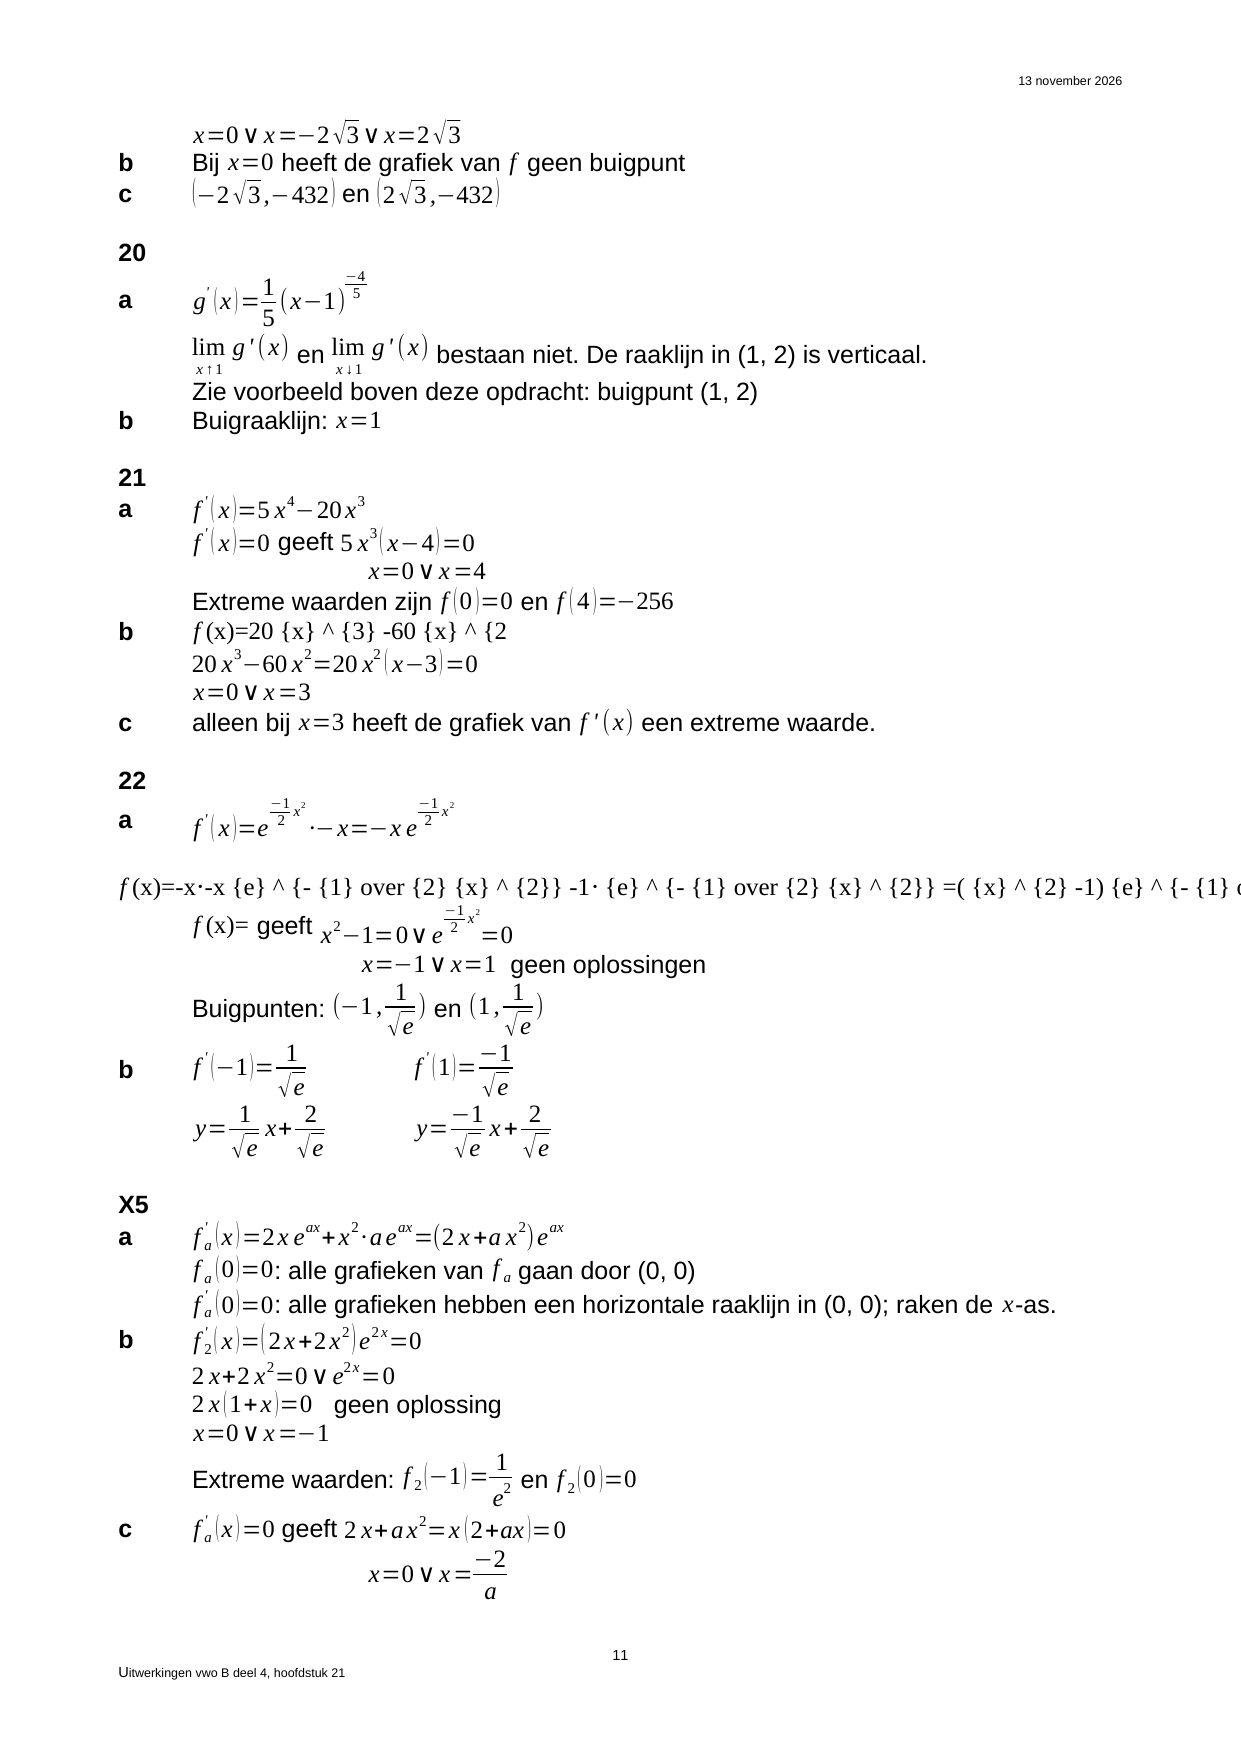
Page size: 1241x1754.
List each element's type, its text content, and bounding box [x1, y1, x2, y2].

text X5 [118, 1190, 1122, 1219]
text b [118, 617, 1122, 646]
text : alle grafieken hebben een horizontale raaklijn in (0, 0); raken de -as. [118, 1287, 1122, 1322]
text 20 [118, 238, 1122, 267]
text a [118, 794, 1122, 844]
text b [118, 1322, 1122, 1358]
text c geeft [118, 1511, 1122, 1546]
text Extreme waarden: en [118, 1449, 1122, 1511]
text geen oplossing [118, 1389, 1122, 1420]
text 22 [118, 766, 1122, 794]
text b [118, 1039, 1122, 1100]
text b Buigraaklijn: [118, 406, 1122, 434]
text Zie voorbeeld boven deze opdracht: buigpunt (1, 2) [118, 377, 1122, 406]
text a [118, 492, 1122, 525]
text c alleen bij heeft de grafiek van een extreme waarde. [118, 707, 1122, 737]
text en bestaan niet. De raaklijn in (1, 2) is verticaal. [118, 332, 1122, 377]
text geeft [118, 902, 1122, 949]
text Buigpunten: en [118, 978, 1122, 1039]
text Extreme waarden zijn en [118, 586, 1122, 617]
text 21 [118, 463, 1122, 492]
text b Bij heeft de grafiek van geen buigpunt [118, 148, 1122, 177]
text geen oplossingen [118, 949, 1122, 978]
text a [118, 1219, 1122, 1254]
text a [118, 267, 1122, 332]
text c en [118, 177, 1122, 210]
text geeft [118, 525, 1122, 557]
text : alle grafieken van gaan door (0, 0) [118, 1254, 1122, 1287]
